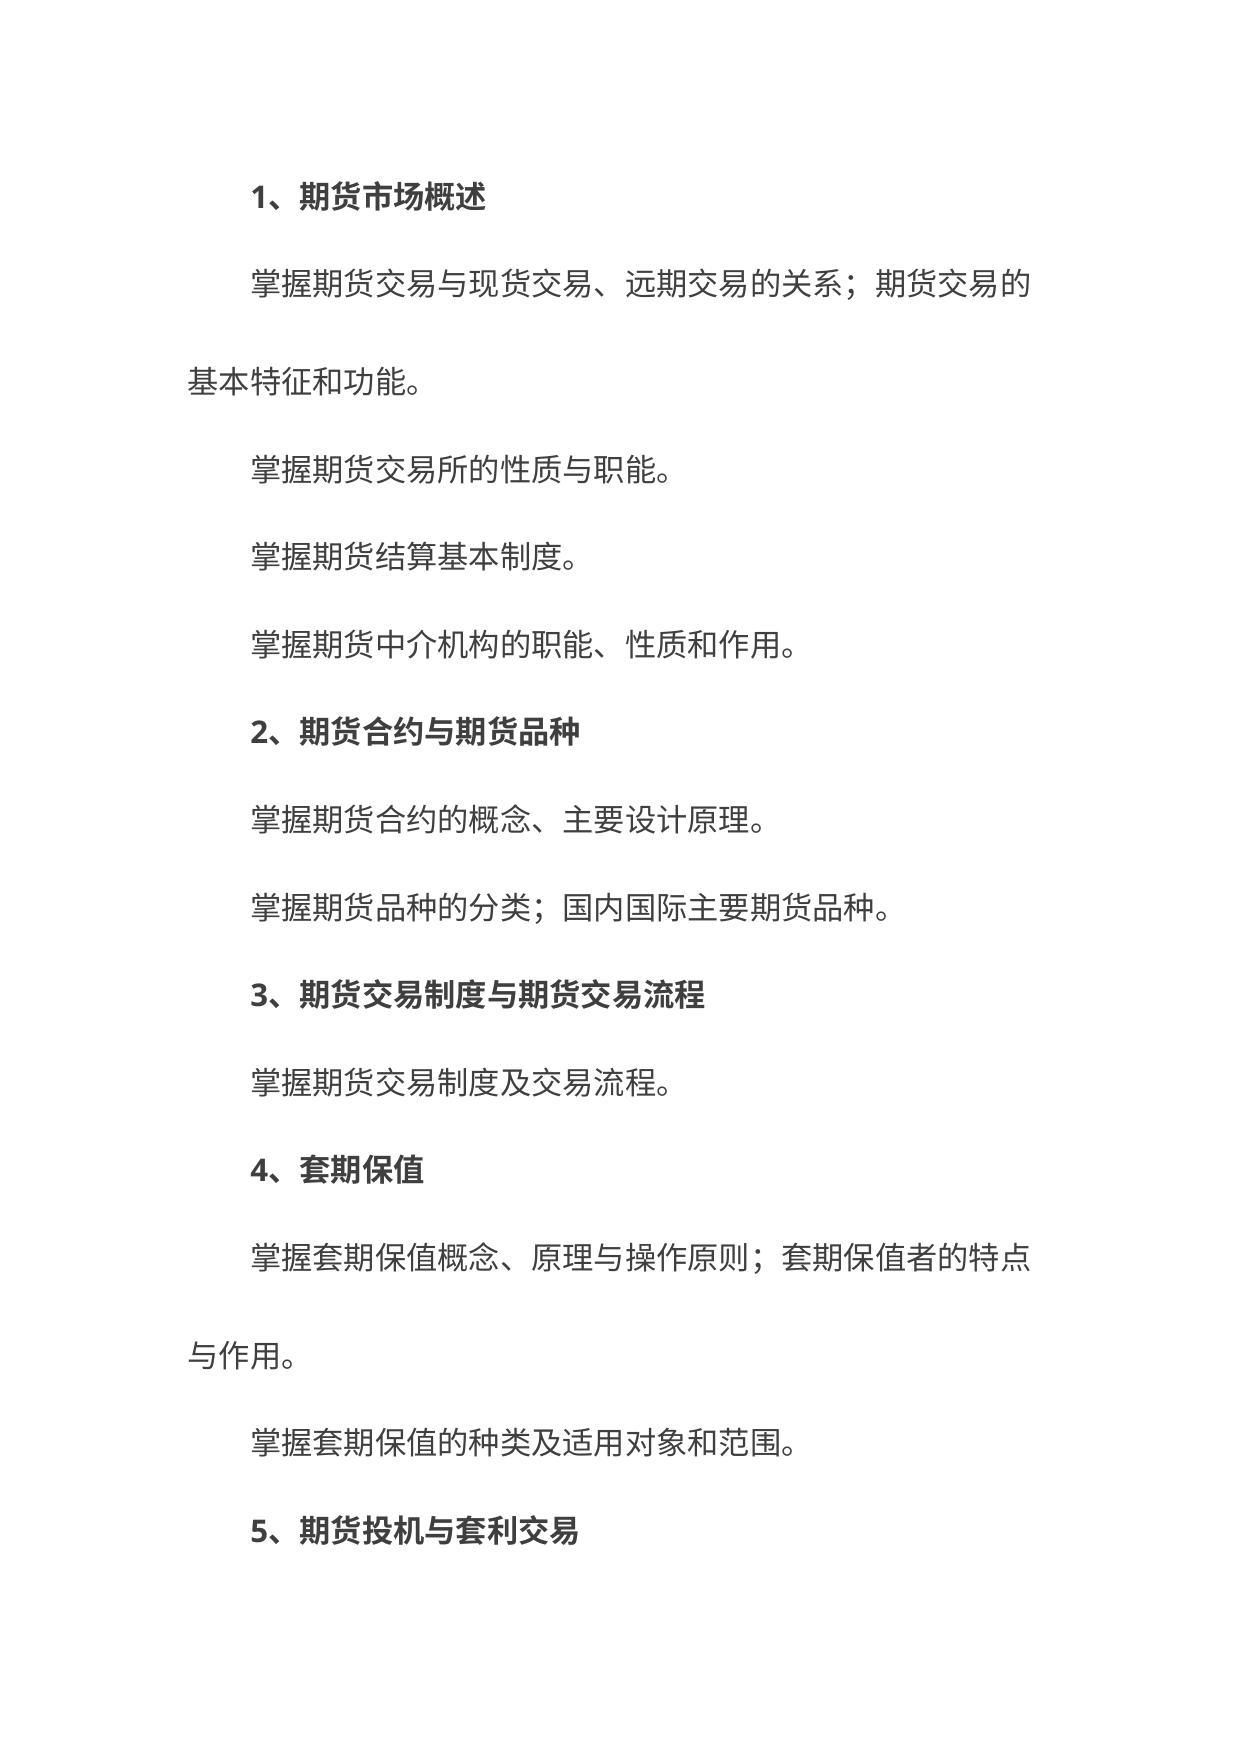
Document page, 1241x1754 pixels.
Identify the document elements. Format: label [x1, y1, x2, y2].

table_cell [188, 162, 1053, 1574]
